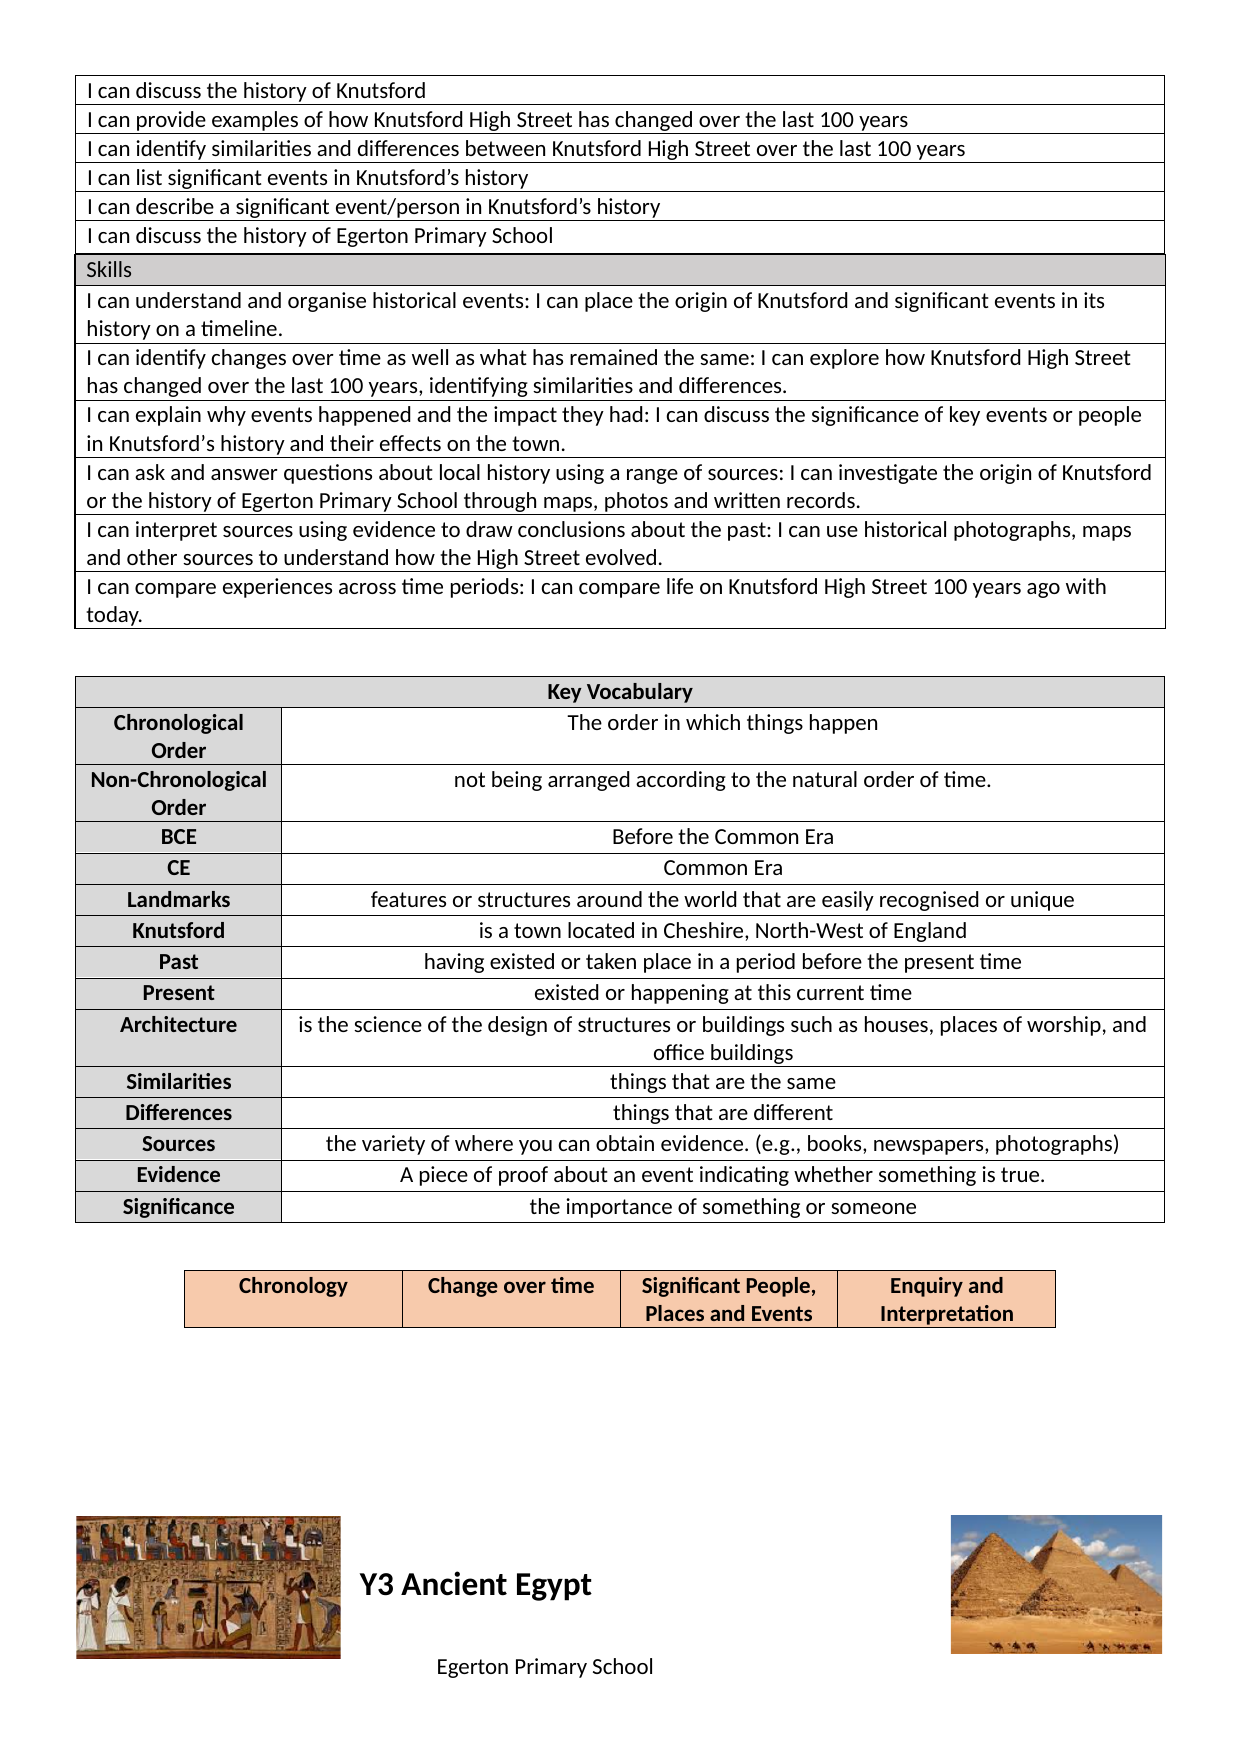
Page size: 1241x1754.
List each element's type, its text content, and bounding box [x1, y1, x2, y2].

table_cell is a town located in Cheshire, North-West of England [282, 916, 1164, 946]
table_cell features or structures around the world that are easily recognised or unique [282, 885, 1164, 915]
table_cell I can identify changes over time as well as what has remained the same: I can explore how Knutsford High Street has changed over the last 100 years, identifying similarities and differences. [76, 344, 1165, 399]
table_cell A piece of proof about an event indicating whether something is true. [282, 1161, 1164, 1191]
table_cell the importance of something or someone [282, 1192, 1164, 1222]
table_cell the variety of where you can obtain evidence. (e.g., books, newspapers, photographs) [282, 1129, 1164, 1159]
table_cell Before the Common Era [282, 822, 1164, 852]
table_cell BCE [76, 822, 281, 852]
text Y3 Ancient Egypt [341, 1562, 949, 1603]
table_cell Architecture [76, 1010, 281, 1066]
table_cell existed or happening at this current time [282, 979, 1164, 1009]
picture [75, 1516, 341, 1657]
table_cell I can identify similarities and differences between Knutsford High Street over the last 100 years [76, 134, 1164, 162]
table_header Chronology [185, 1271, 402, 1327]
table_cell Similarities [76, 1067, 281, 1097]
table_cell The order in which things happen [282, 708, 1164, 764]
table_cell Present [76, 979, 281, 1009]
table_cell I can ask and answer questions about local history using a range of sources: I can investigate the origin of Knutsford or the history of Egerton Primary School through maps, photos and written records. [76, 458, 1165, 514]
table_cell Sources [76, 1129, 281, 1159]
picture [949, 1515, 1163, 1654]
table_header Enquiry and Interpretation [838, 1271, 1055, 1327]
table_cell I can discuss the history of Egerton Primary School [76, 221, 1164, 253]
table_cell Non-Chronological Order [76, 765, 281, 821]
table_cell Landmarks [76, 885, 281, 915]
table_cell things that are the same [282, 1067, 1164, 1097]
table_cell Differences [76, 1098, 281, 1128]
table_cell I can explain why events happened and the impact they had: I can discuss the significance of key events or people in Knutsford’s history and their effects on the town. [76, 401, 1165, 457]
table_cell I can list significant events in Knutsford’s history [76, 163, 1164, 191]
table_cell things that are different [282, 1098, 1164, 1128]
table_cell having existed or taken place in a period before the present time [282, 947, 1164, 977]
table_cell Chronological Order [76, 708, 281, 764]
table_cell I can describe a significant event/person in Knutsford’s history [76, 192, 1164, 220]
table_cell I can compare experiences across time periods: I can compare life on Knutsford High Street 100 years ago with today. [76, 572, 1165, 628]
table_cell CE [76, 854, 281, 884]
table_cell Evidence [76, 1161, 281, 1191]
table_header Skills [76, 255, 1165, 285]
table_header Significant People, Places and Events [621, 1271, 837, 1327]
table_cell Common Era [282, 854, 1164, 884]
table_header Change over time [403, 1271, 620, 1327]
table_cell Significance [76, 1192, 281, 1222]
table_cell I can understand and organise historical events: I can place the origin of Knutsford and significant events in its history on a timeline. [76, 286, 1165, 342]
table_cell Past [76, 947, 281, 977]
table_header Key Vocabulary [76, 677, 1164, 707]
table_cell I can discuss the history of Knutsford [76, 76, 1164, 104]
table_cell Knutsford [76, 916, 281, 946]
table_cell I can provide examples of how Knutsford High Street has changed over the last 100 years [76, 105, 1164, 133]
table_cell is the science of the design of structures or buildings such as houses, places of worship, and office buildings [282, 1010, 1164, 1066]
table_cell not being arranged according to the natural order of time. [282, 765, 1164, 821]
table_cell I can interpret sources using evidence to draw conclusions about the past: I can use historical photographs, maps and other sources to understand how the High Street evolved. [76, 515, 1165, 571]
